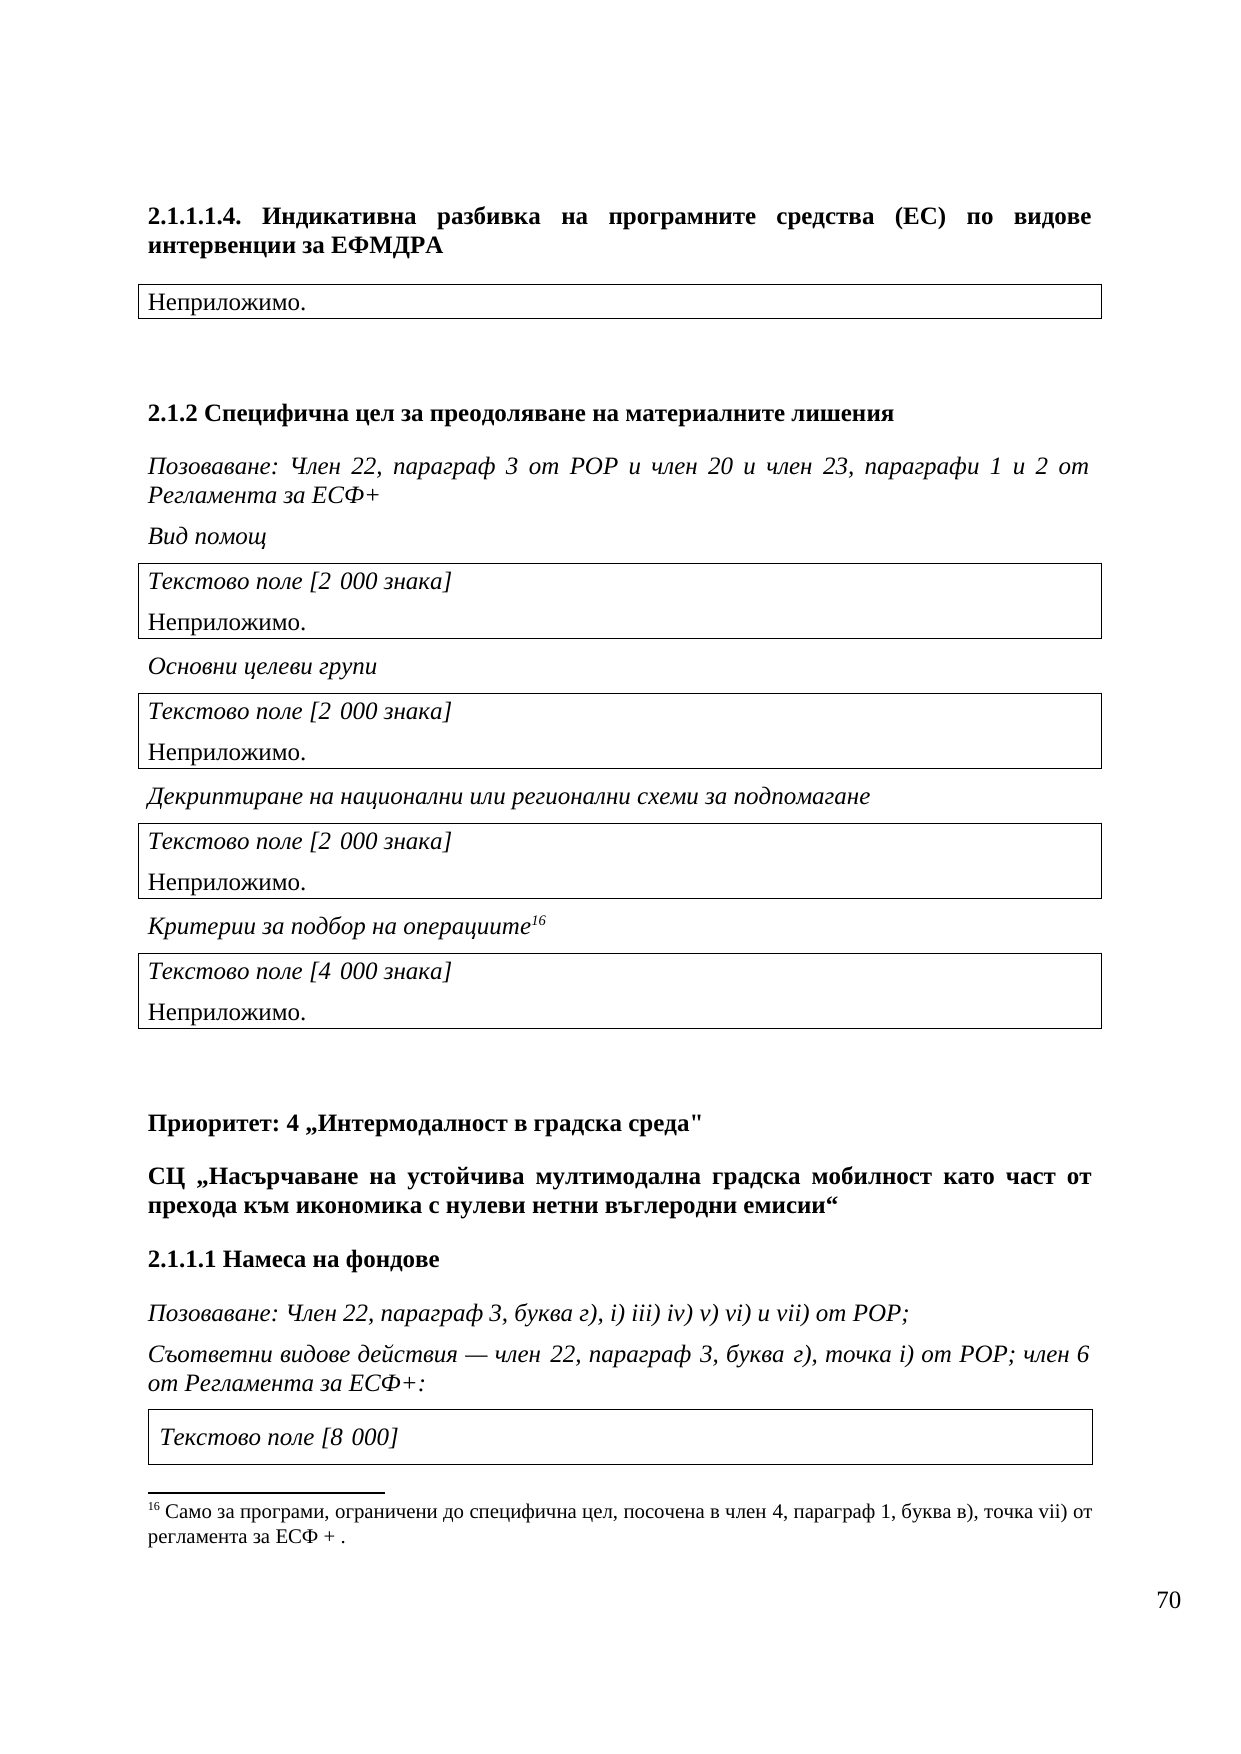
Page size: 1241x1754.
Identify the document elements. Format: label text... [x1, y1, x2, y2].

text 2.1.1.1 Намеса на фондове [148, 1244, 1093, 1273]
text Текстово поле [2 000 знака] [139, 824, 1101, 854]
text Приоритет: 4 „Интермодалност в градска среда" [148, 1108, 1093, 1136]
text Позоваване: Член 22, параграф 3, буква г), i) iii) iv) v) vi) и vii) от РОР; [148, 1298, 1093, 1326]
text Неприложимо. [139, 734, 1101, 768]
text Неприложимо. [139, 994, 1101, 1028]
text СЦ „Насърчаване на устойчива мултимодална градска мобилност като част от прехода към икономика с нулеви нетни въглеродни емисии“ [148, 1161, 1093, 1219]
text Неприложимо. [139, 864, 1101, 898]
text Текстово поле [2 000 знака] [139, 564, 1101, 594]
text Съответни видове действия — член 22, параграф 3, буква г), точка i) от РОР; член 6 от Регламента за ЕСФ+: [148, 1339, 1093, 1396]
text Неприложимо. [139, 604, 1101, 638]
text Критерии за подбор на операциите [148, 911, 1093, 940]
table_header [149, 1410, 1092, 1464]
text Декриптиране на национални или регионални схеми за подпомагане [148, 781, 1093, 810]
text Неприложимо. [139, 285, 1101, 318]
text 2.1.2 Специфична цел за преодоляване на материалните лишения [148, 398, 1093, 426]
text Текстово поле [2 000 знака] [139, 694, 1101, 724]
text 2.1.1.1.4. Индикативна разбивка на програмните средства (ЕС) по видове интервенции за ЕФМДРА [148, 201, 1093, 259]
text Основни целеви групи [148, 651, 1093, 680]
text Текстово поле [4 000 знака] [139, 954, 1101, 984]
text Вид помощ [148, 521, 1093, 550]
text Позоваване: Член 22, параграф 3 от РОР и член 20 и член 23, параграфи 1 и 2 от Регламента за ЕСФ+ [148, 451, 1093, 509]
